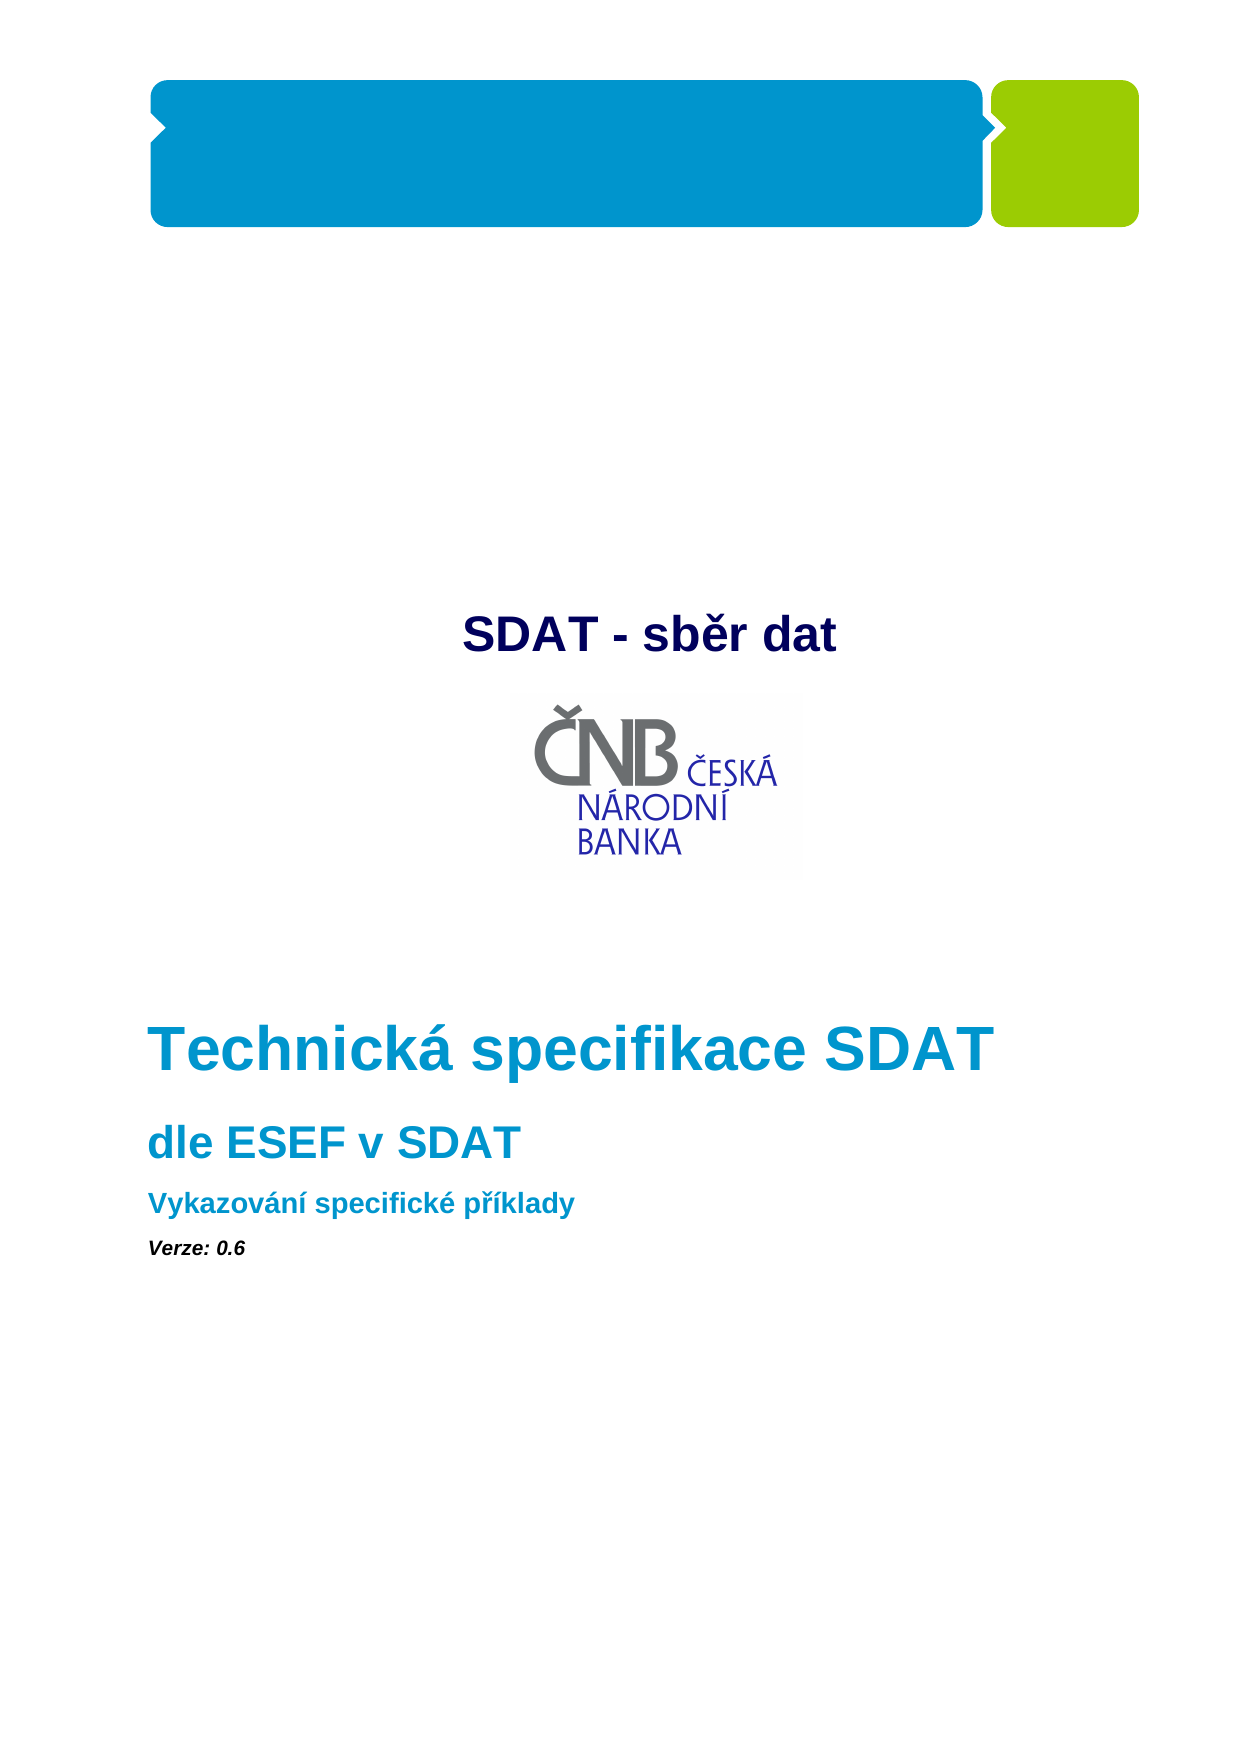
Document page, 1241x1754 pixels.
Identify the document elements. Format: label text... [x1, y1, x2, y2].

text Vykazování specifické příklady [148, 1186, 1122, 1220]
text Verze: 0.6 [148, 1236, 1122, 1259]
text Pololetní a výroční finanční zprávy [148, 1012, 1122, 1084]
text dle ESEF v SDAT [148, 1116, 1122, 1168]
title SDAT - sběr dat [295, 604, 1004, 662]
picture [510, 693, 803, 880]
